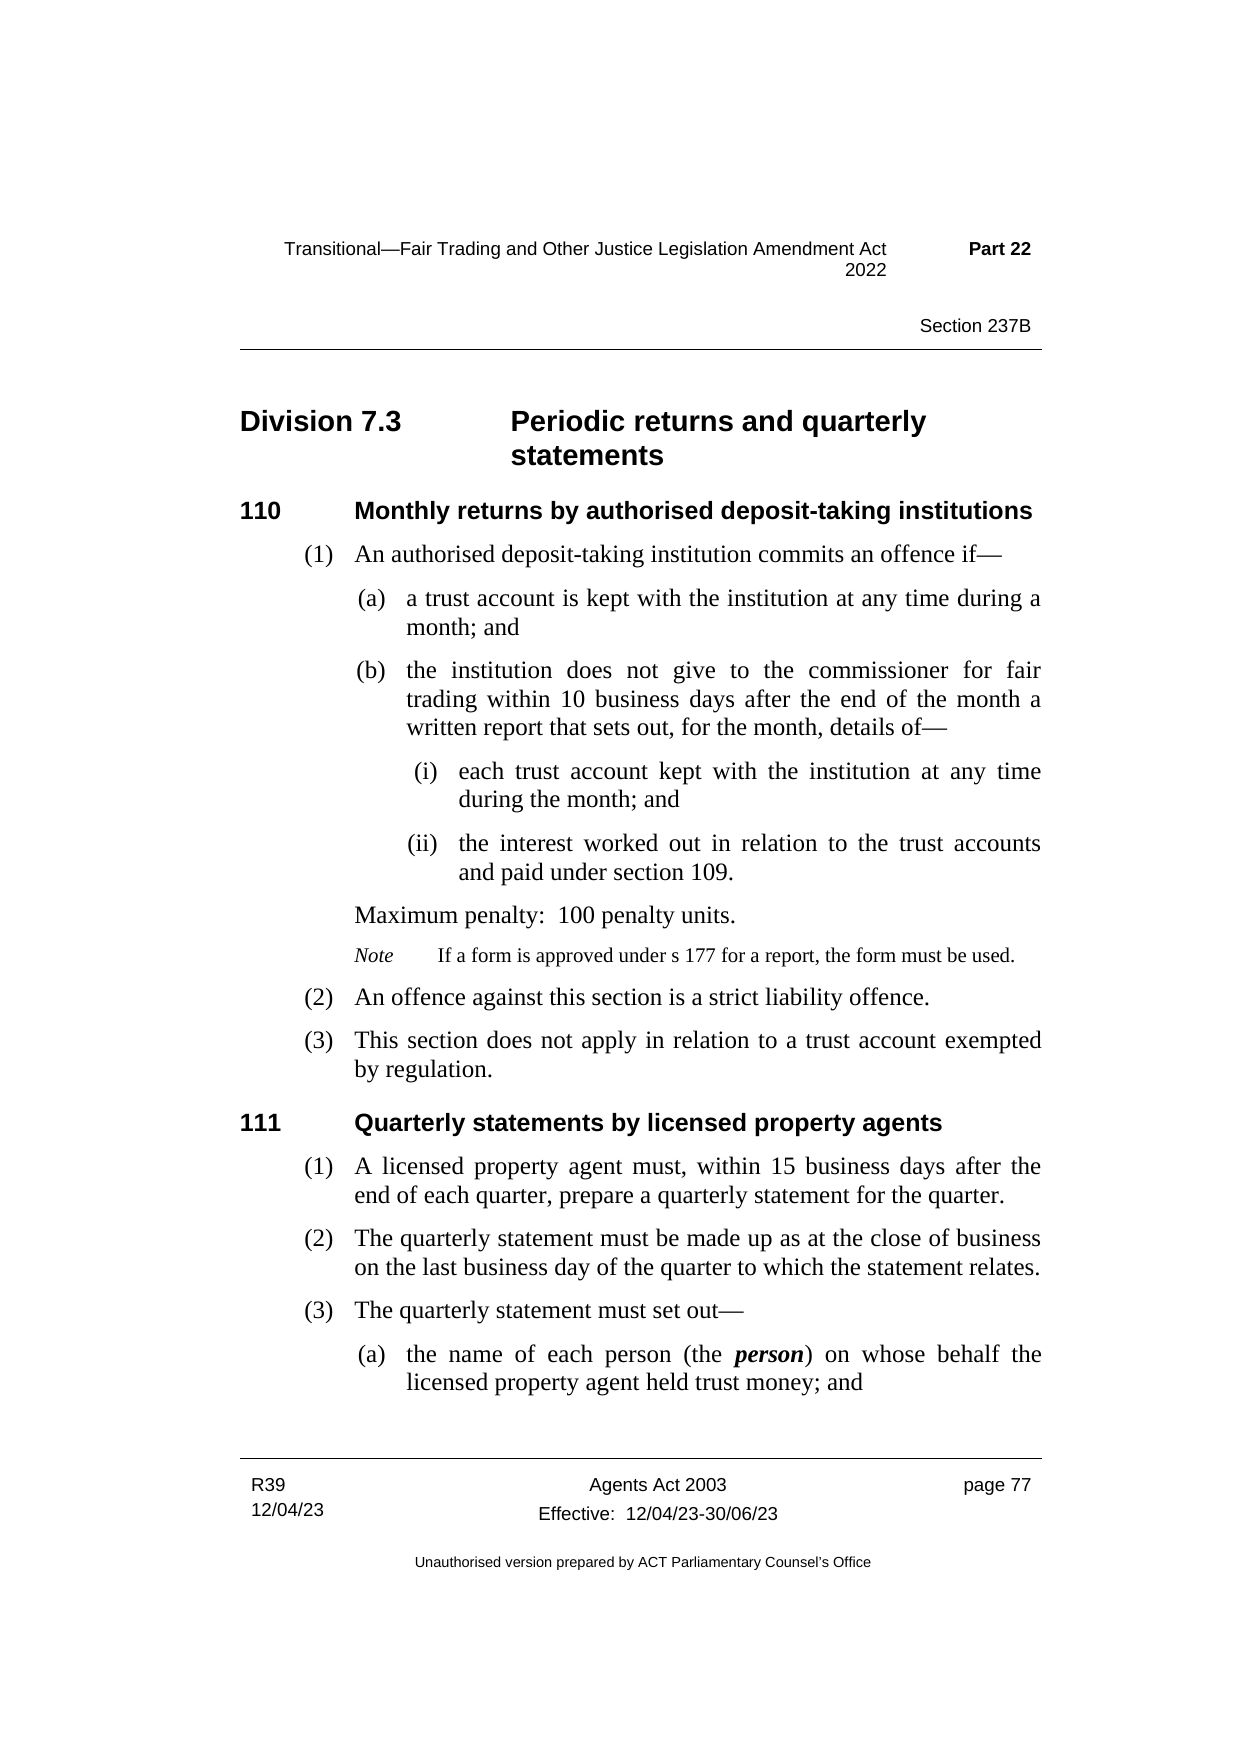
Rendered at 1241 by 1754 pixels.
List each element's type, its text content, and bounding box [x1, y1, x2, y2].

text (1) An authorised deposit-taking institution commits an offence if— [239, 539, 1042, 568]
text (b) the institution does not give to the commissioner for fair trading within 10 business days after the end of the month a written report that sets out, for the month, details of— [239, 655, 1042, 741]
text 110 Monthly returns by authorised deposit-taking institutions [239, 496, 1042, 525]
text (2) The quarterly statement must be made up as at the close of business on the last business day of the quarter to which the statement relates. [239, 1223, 1042, 1281]
text Note If a form is approved under s 177 for a report, the form must be used. [354, 943, 1042, 967]
text (a) the name of each person (the person) on whose behalf the licensed property agent held trust money; and [239, 1339, 1042, 1396]
text (ii) the interest worked out in relation to the trust accounts and paid under section 109. [239, 828, 1042, 885]
text 111 Quarterly statements by licensed property agents [239, 1108, 1042, 1137]
text Maximum penalty: 100 penalty units. [354, 900, 1042, 929]
text (a) a trust account is kept with the institution at any time during a month; and [239, 583, 1042, 640]
text (3) The quarterly statement must set out— [239, 1295, 1042, 1324]
text (3) This section does not apply in relation to a trust account exempted by regulation. [239, 1025, 1042, 1083]
text (i) each trust account kept with the institution at any time during the month; and [239, 756, 1042, 813]
text Division 7.3 Periodic returns and quarterly statements [239, 404, 1042, 471]
text (2) An offence against this section is a strict liability offence. [239, 982, 1042, 1011]
text (1) A licensed property agent must, within 15 business days after the end of each quarter, prepare a quarterly statement for the quarter. [239, 1151, 1042, 1209]
